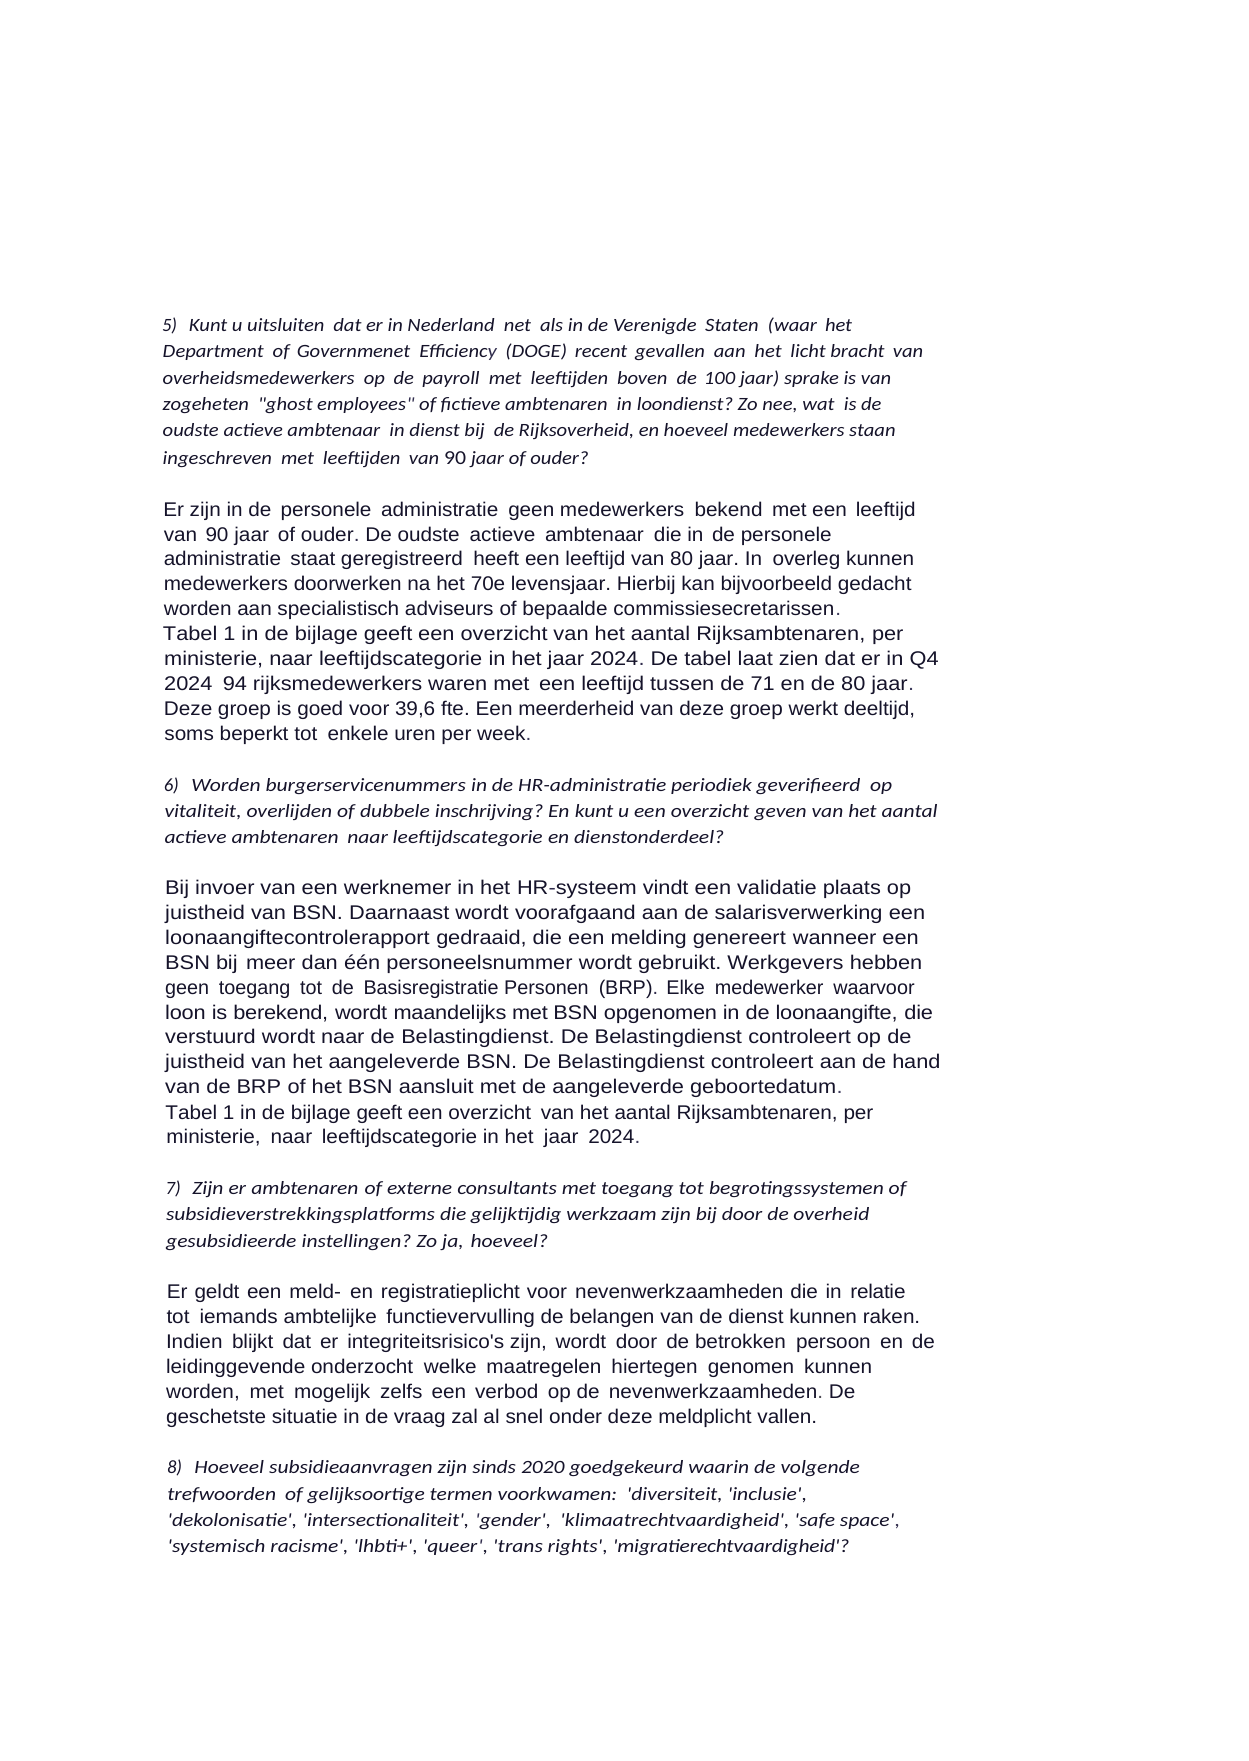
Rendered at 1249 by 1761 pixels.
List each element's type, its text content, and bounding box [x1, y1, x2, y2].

text tot iemands ambtelijke functievervulling de belangen van de dienst kunnen raken. Indien blijkt dat er integriteitsrisico's zijn, wordt door de betrokken persoon en de leidinggevende onderzocht welke maatregelen hiertegen genomen kunnen worden, met mogelijk zelfs een verbod op de nevenwerkzaamheden. De geschetste situatie in de vraag zal al snel onder deze meldplicht vallen. [166, 1305, 946, 1427]
text Tabel 1 in de bijlage geeft een overzicht van het aantal Rijksambtenaren, per ministerie, naar leeftijdscategorie in het jaar 2024. De tabel laat zien dat er in Q4 2024 94 rijksmedewerkers waren met een leeftijd tussen de 71 en de 80 jaar. [163, 622, 946, 694]
text Tabel 1 in de bijlage geeft een overzicht van het aantal Rijksambtenaren, per ministerie, naar leeftijdscategorie in het jaar 2024. [165, 1101, 946, 1148]
text Er geldt een meld- en registratieplicht voor nevenwerkzaamheden die in relatie [167, 1280, 949, 1303]
list Kunt u uitsluiten dat er in Nederland net als in de Verenigde Staten (waar het Department of Governmenet Efficiency (DOGE) recent gevallen aan het licht bracht van overheidsmedewerkers op de payroll met leeftijden boven de 100 jaar) sprake is van zogeheten "ghost employees" of fictieve ambtenaren in loondienst? Zo nee, wat is de oudste actieve ambtenaar in dienst bij de Rijksoverheid, en hoeveel medewerkers staan ingeschreven met leeftijden van 90 jaar of ouder? [162, 313, 939, 469]
list Zijn er ambtenaren of externe consultants met toegang tot begrotingssystemen of subsidieverstrekkingsplatforms die gelijktijdig werkzaam zijn bij door de overheid gesubsidieerde instellingen? Zo ja, hoeveel? [165, 1176, 921, 1252]
text Er zijn in de personele administratie geen medewerkers bekend met een leeftijd van 90 jaar of ouder. De oudste actieve ambtenaar die in de personele administratie staat geregistreerd heeft een leeftijd van 80 jaar. In overleg kunnen medewerkers doorwerken na het 70e levensjaar. Hierbij kan bijvoorbeeld gedacht worden aan specialistisch adviseurs of bepaalde commissiesecretarissen. [163, 497, 946, 620]
list Hoeveel subsidieaanvragen zijn sinds 2020 goedgekeurd waarin de volgende trefwoorden of gelijksoortige termen voorkwamen: 'diversiteit, 'inclusie', 'dekolonisatie', 'intersectionaliteit', 'gender', 'klimaatrechtvaardigheid', 'safe space', 'systemisch racisme', 'lhbti+', 'queer', 'trans rights', 'migratierechtvaardigheid'? [167, 1455, 920, 1557]
text Deze groep is goed voor 39,6 fte. Een meerderheid van deze groep werkt deeltijd, soms beperkt tot enkele uren per week. [164, 697, 946, 744]
list Worden burgerservicenummers in de HR-administratie periodiek geverifieerd op vitaliteit, overlijden of dubbele inschrijving? En kunt u een overzicht geven van het aantal actieve ambtenaren naar leeftijdscategorie en dienstonderdeel? [163, 773, 942, 848]
text Bij invoer van een werknemer in het HR-systeem vindt een validatie plaats op juistheid van BSN. Daarnaast wordt voorafgaand aan de salarisverwerking een loonaangiftecontrolerapport gedraaid, die een melding genereert wanneer een BSN bij meer dan één personeelsnummer wordt gebruikt. Werkgevers hebben geen toegang tot de Basisregistratie Personen (BRP). Elke medewerker waarvoor loon is berekend, wordt maandelijks met BSN opgenomen in de loonaangifte, die verstuurd wordt naar de Belastingdienst. De Belastingdienst controleert op de juistheid van het aangeleverde BSN. De Belastingdienst controleert aan de hand van de BRP of het BSN aansluit met de aangeleverde geboortedatum. [165, 876, 946, 1098]
